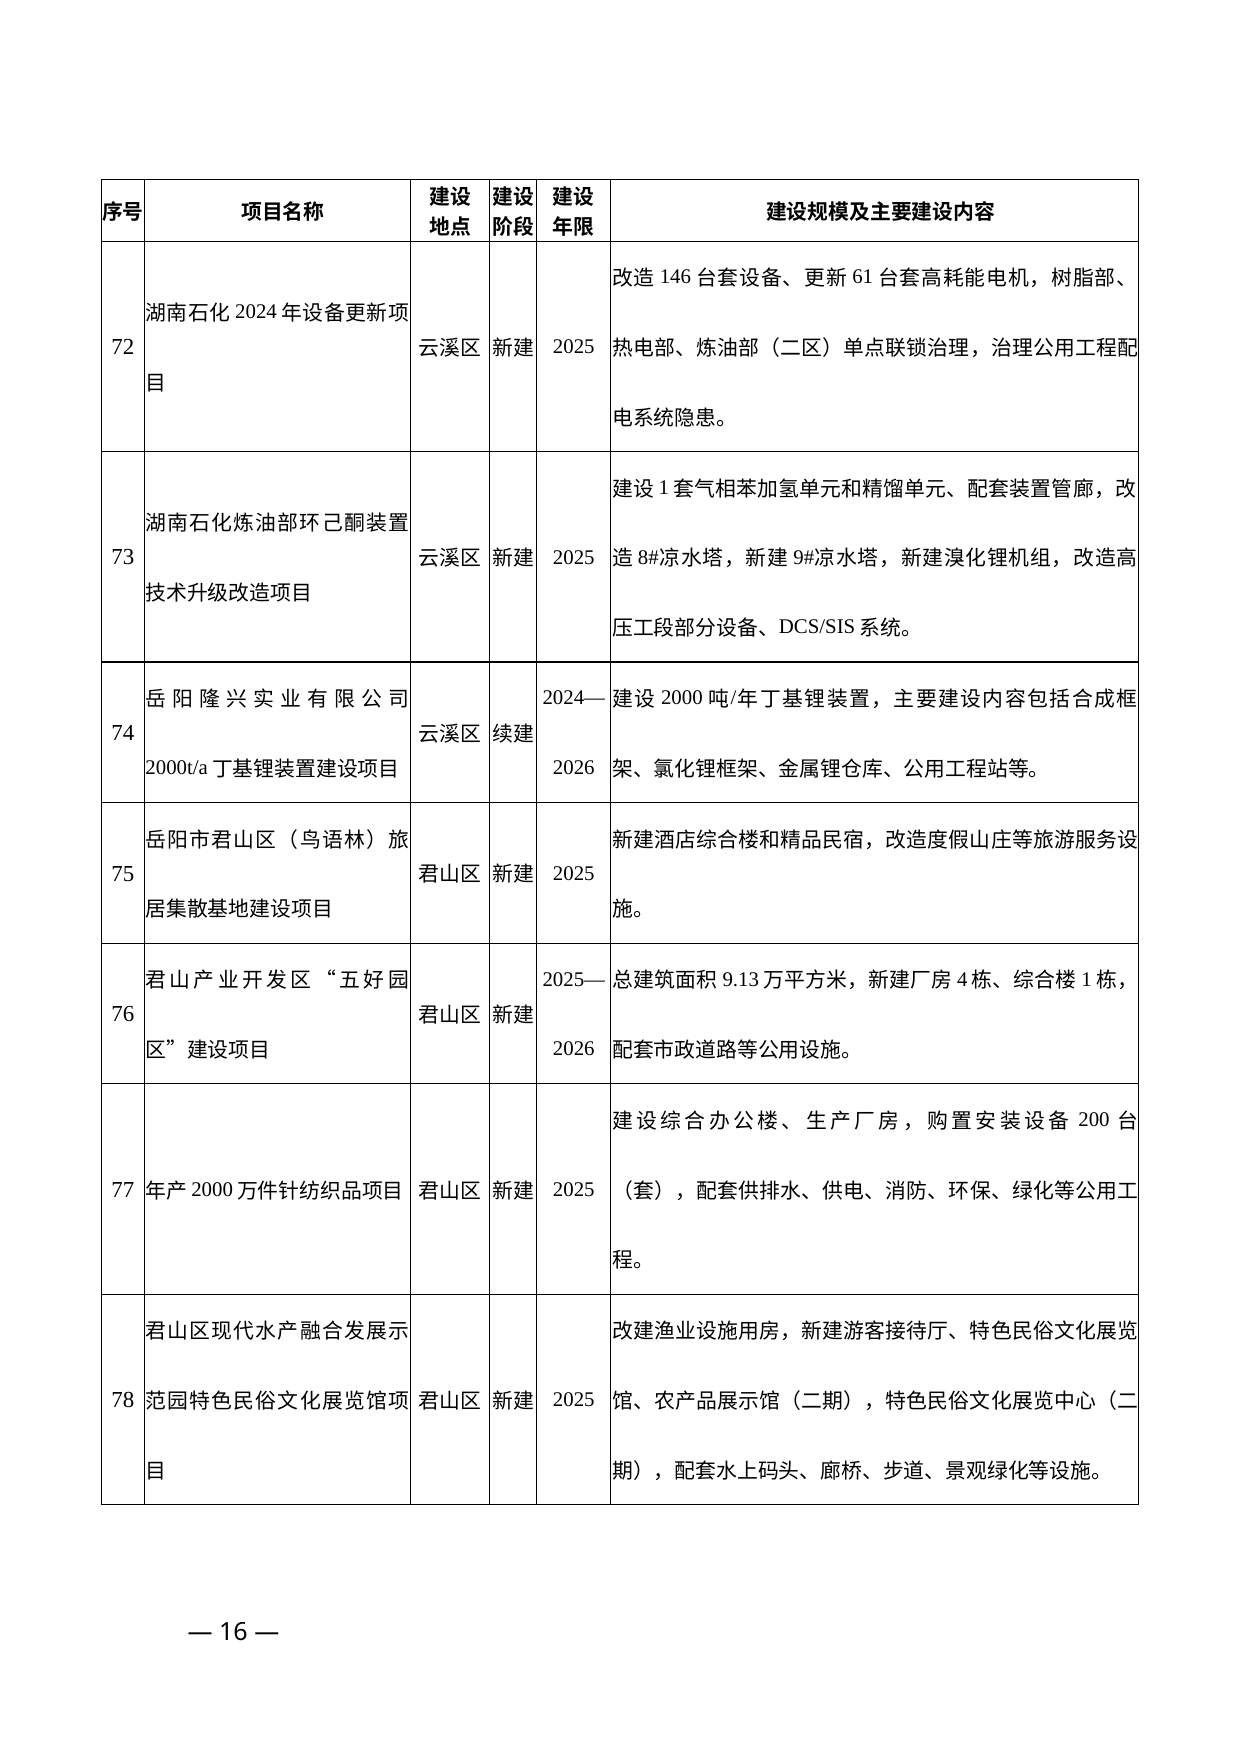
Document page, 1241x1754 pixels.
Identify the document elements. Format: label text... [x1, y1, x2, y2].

table_cell 续建 [490, 663, 536, 802]
table_header 序号 [102, 180, 144, 241]
table_cell 新建 [490, 452, 536, 661]
table_cell 新建酒店综合楼和精品民宿，改造度假山庄等旅游服务设施。 [611, 803, 1138, 943]
table_cell 改造146台套设备、更新61台套高耗能电机，树脂部、热电部、炼油部（二区）单点联锁治理，治理公用工程配电系统隐患。 [611, 242, 1138, 451]
table_cell 建设2000吨/年丁基锂装置，主要建设内容包括合成框架、氯化锂框架、金属锂仓库、公用工程站等。 [611, 663, 1138, 802]
table_cell 新建 [490, 1295, 536, 1504]
table_header 建设 阶段 [490, 180, 536, 241]
table_cell 建设1套气相苯加氢单元和精馏单元、配套装置管廊，改造8#凉水塔，新建9#凉水塔，新建溴化锂机组，改造高压工段部分设备、DCS/SIS系统。 [611, 452, 1138, 661]
table_cell 湖南石化2024年设备更新项目 [145, 242, 410, 451]
table_cell 君山区 [411, 803, 489, 943]
table_cell 岳阳隆兴实业有限公司2000t/a丁基锂装置建设项目 [145, 663, 410, 802]
table_cell 岳阳市君山区（鸟语林）旅居集散基地建设项目 [145, 803, 410, 943]
table_cell 2025—2026 [537, 944, 610, 1083]
table_cell 建设综合办公楼、生产厂房，购置安装设备200台（套），配套供排水、供电、消防、环保、绿化等公用工程。 [611, 1084, 1138, 1294]
table_cell 2025 [537, 1295, 610, 1504]
table_cell 76 [102, 944, 144, 1083]
table_cell 2025 [537, 803, 610, 943]
table_cell 云溪区 [411, 242, 489, 451]
table_cell 新建 [490, 944, 536, 1083]
table_cell 2025 [537, 452, 610, 661]
table_cell 2024—2026 [537, 663, 610, 802]
table_header 项目名称 [145, 180, 410, 241]
table_header 建设 年限 [537, 180, 610, 241]
table_cell 74 [102, 663, 144, 802]
table_cell 72 [102, 242, 144, 451]
table_cell 2025 [537, 1084, 610, 1294]
table_cell 73 [102, 452, 144, 661]
table_header 建设 地点 [411, 180, 489, 241]
table_header 建设规模及主要建设内容 [611, 180, 1138, 241]
table_cell 云溪区 [411, 663, 489, 802]
table_cell 78 [102, 1295, 144, 1504]
table_cell 年产2000万件针纺织品项目 [145, 1084, 410, 1294]
table_cell 君山区 [411, 1084, 489, 1294]
table_cell 75 [102, 803, 144, 943]
table_cell 君山产业开发区“五好园区”建设项目 [145, 944, 410, 1083]
table_cell 改建渔业设施用房，新建游客接待厅、特色民俗文化展览馆、农产品展示馆（二期），特色民俗文化展览中心（二期），配套水上码头、廊桥、步道、景观绿化等设施。 [611, 1295, 1138, 1504]
table_cell 新建 [490, 242, 536, 451]
table_cell 2025 [537, 242, 610, 451]
table_cell 湖南石化炼油部环己酮装置技术升级改造项目 [145, 452, 410, 661]
table_cell 君山区现代水产融合发展示范园特色民俗文化展览馆项目 [145, 1295, 410, 1504]
table_cell 君山区 [411, 1295, 489, 1504]
table_cell 77 [102, 1084, 144, 1294]
table_cell 总建筑面积 9.13万平方米，新建厂房4栋、综合楼1栋，配套市政道路等公用设施。 [611, 944, 1138, 1083]
table_cell 云溪区 [411, 452, 489, 661]
table_cell 君山区 [411, 944, 489, 1083]
table_cell 新建 [490, 803, 536, 943]
table_cell 新建 [490, 1084, 536, 1294]
